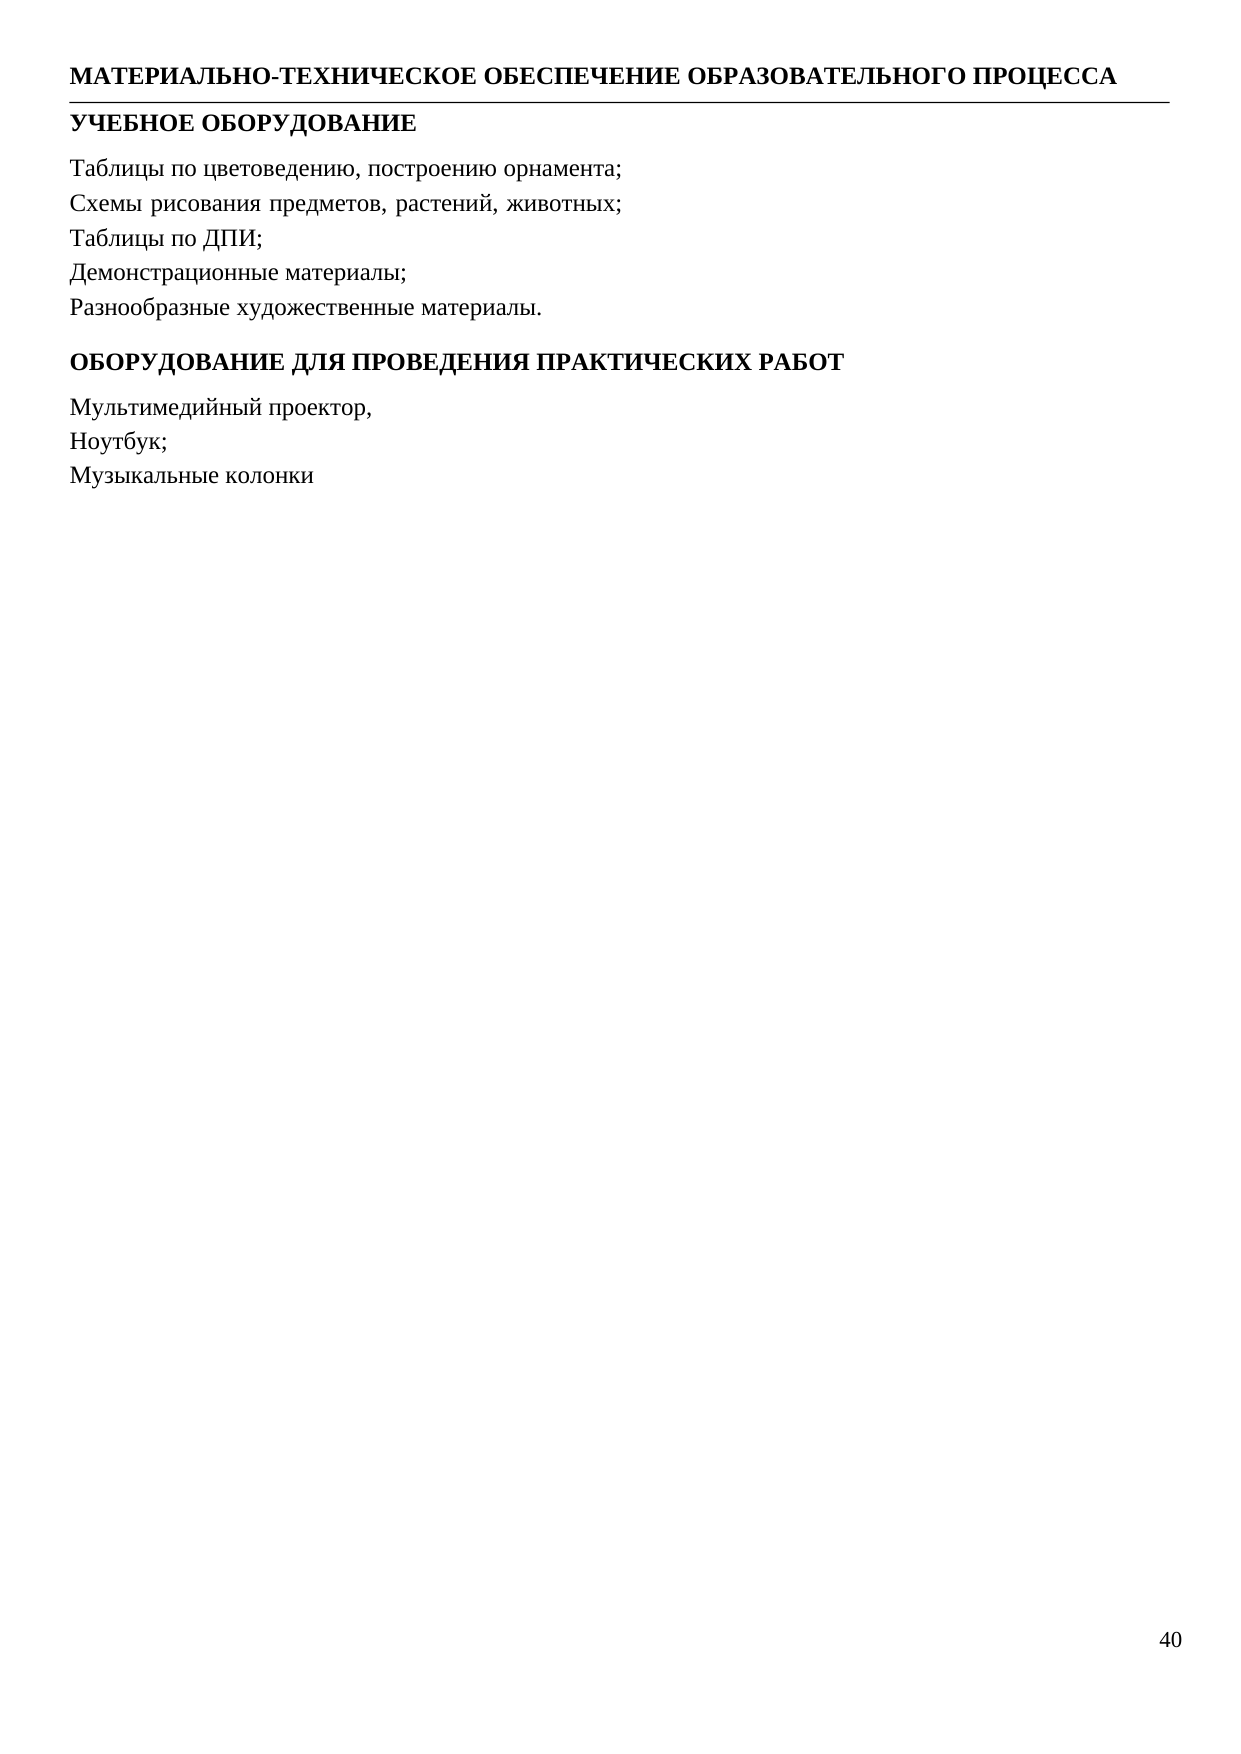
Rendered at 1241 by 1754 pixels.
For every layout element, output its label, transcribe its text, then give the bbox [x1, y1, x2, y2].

text Музыкальные колонки [69, 461, 1182, 489]
text Демонстрационные материалы; Разнообразные художественные материалы. [69, 257, 543, 321]
text Мультимедийный проектор, Ноутбук; [69, 392, 375, 455]
text УЧЕБНОЕ ОБОРУДОВАНИЕ [69, 108, 1182, 137]
subtitle МАТЕРИАЛЬНО-ТЕХНИЧЕСКОЕ ОБЕСПЕЧЕНИЕ ОБРАЗОВАТЕЛЬНОГО ПРОЦЕССА [69, 61, 1182, 90]
subtitle ОБОРУДОВАНИЕ ДЛЯ ПРОВЕДЕНИЯ ПРАКТИЧЕСКИХ РАБОТ [69, 347, 1182, 375]
text Таблицы по цветоведению, построению орнамента; Схемы рисования предметов, растений, животных; Таблицы по ДПИ; [69, 153, 623, 252]
